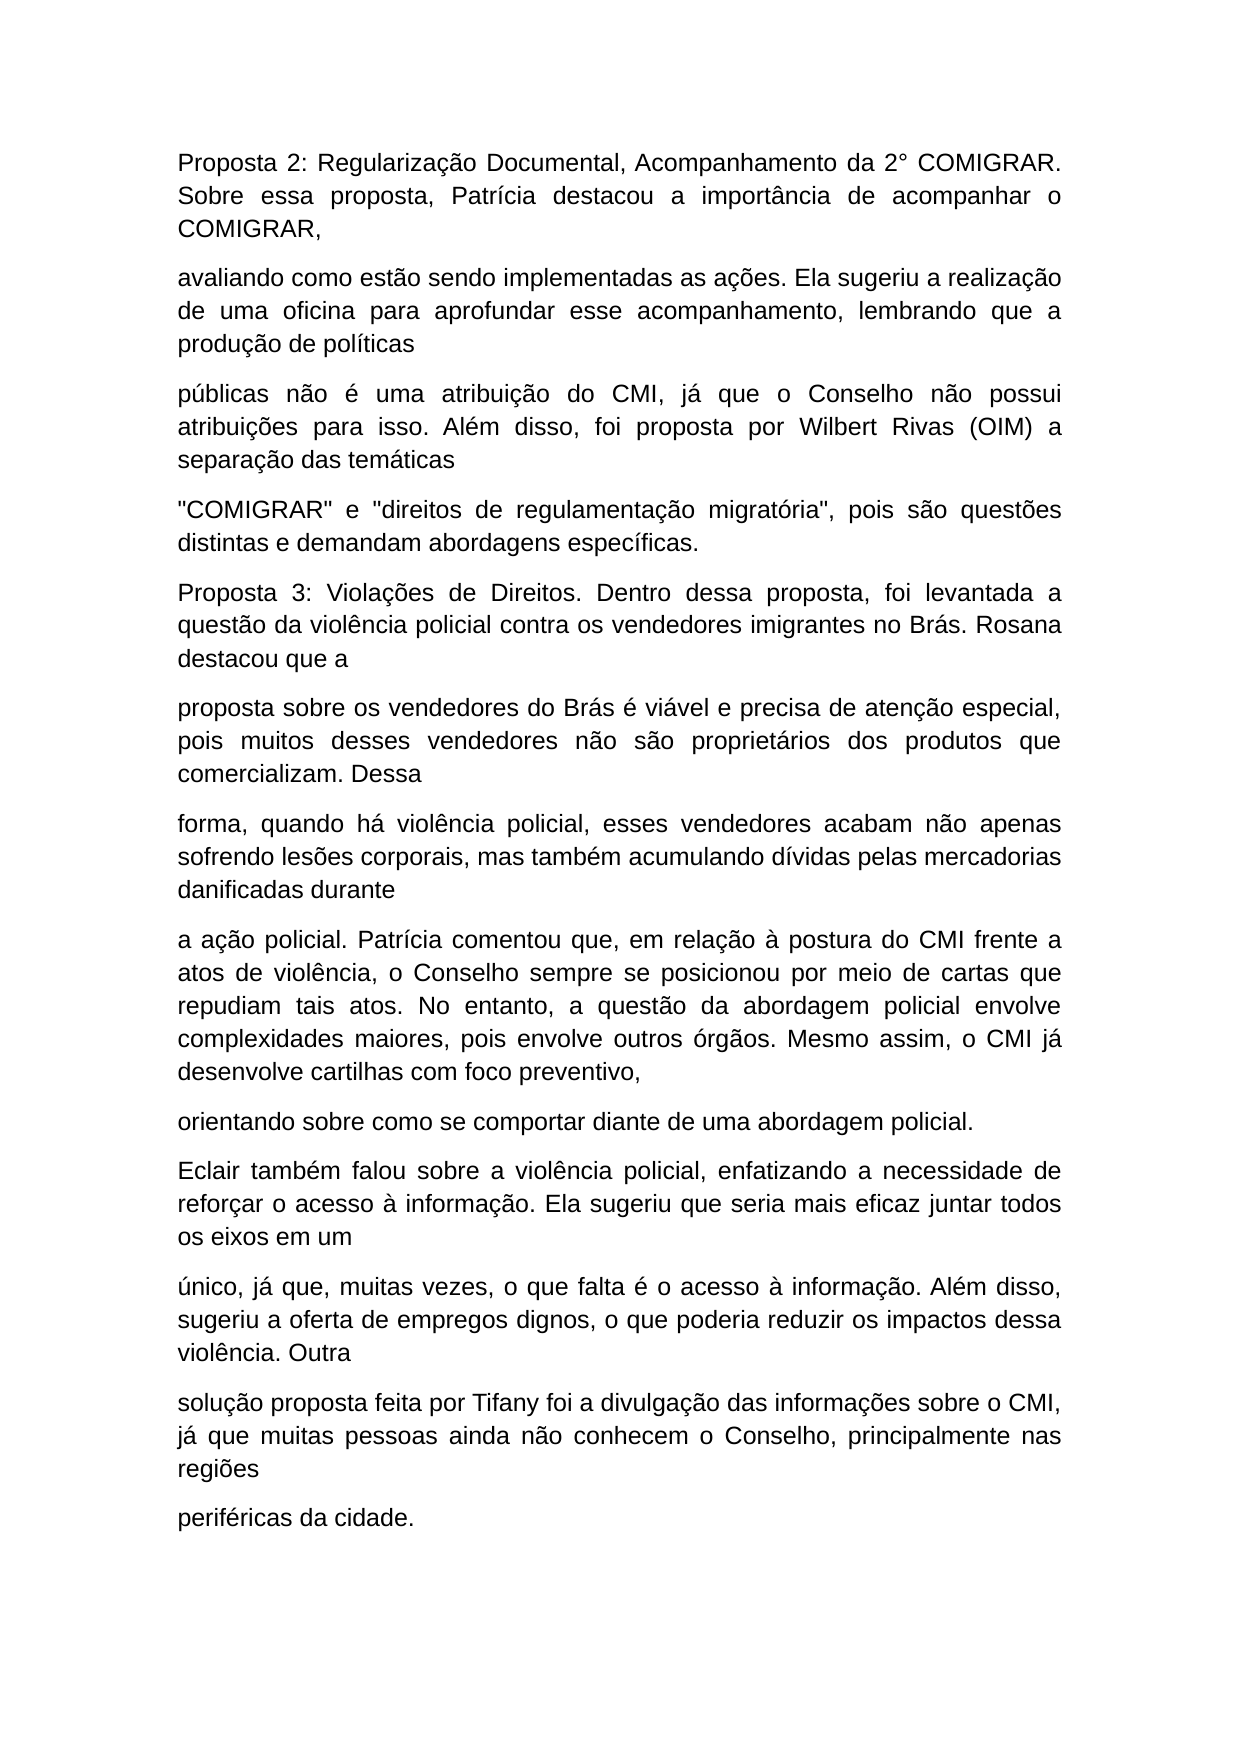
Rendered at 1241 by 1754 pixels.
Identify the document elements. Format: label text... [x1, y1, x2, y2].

text proposta sobre os vendedores do Brás é viável e precisa de atenção especial, pois muitos desses vendedores não são proprietários dos produtos que comercializam. Dessa [177, 693, 1063, 788]
text único, já que, muitas vezes, o que falta é o acesso à informação. Além disso, sugeriu a oferta de empregos dignos, o que poderia reduzir os impactos dessa violência. Outra [177, 1272, 1063, 1367]
text forma, quando há violência policial, esses vendedores acabam não apenas sofrendo lesões corporais, mas também acumulando dívidas pelas mercadorias danificadas durante [177, 809, 1063, 904]
text a ação policial. Patrícia comentou que, em relação à postura do CMI frente a atos de violência, o Conselho sempre se posicionou por meio de cartas que repudiam tais atos. No entanto, a questão da abordagem policial envolve complexidades maiores, pois envolve outros órgãos. Mesmo assim, o CMI já desenvolve cartilhas com foco preventivo, [177, 925, 1063, 1086]
text avaliando como estão sendo implementadas as ações. Ela sugeriu a realização de uma oficina para aprofundar esse acompanhamento, lembrando que a produção de políticas [177, 263, 1063, 358]
text orientando sobre como se comportar diante de uma abordagem policial. [177, 1106, 1063, 1135]
text Eclair também falou sobre a violência policial, enfatizando a necessidade de reforçar o acesso à informação. Ela sugeriu que seria mais eficaz juntar todos os eixos em um [177, 1156, 1063, 1251]
text solução proposta feita por Tifany foi a divulgação das informações sobre o CMI, já que muitas pessoas ainda não conhecem o Conselho, principalmente nas regiões [177, 1388, 1063, 1482]
text Proposta 3: Violações de Direitos. Dentro dessa proposta, foi levantada a questão da violência policial contra os vendedores imigrantes no Brás. Rosana destacou que a [177, 577, 1063, 672]
text públicas não é uma atribuição do CMI, já que o Conselho não possui atribuições para isso. Além disso, foi proposta por Wilbert Rivas (OIM) a separação das temáticas [177, 379, 1063, 474]
text "COMIGRAR" e "direitos de regulamentação migratória", pois são questões distintas e demandam abordagens específicas. [177, 495, 1063, 557]
text periféricas da cidade. [177, 1503, 1063, 1532]
text Proposta 2: Regularização Documental, Acompanhamento da 2° COMIGRAR. Sobre essa proposta, Patrícia destacou a importância de acompanhar o COMIGRAR, [177, 148, 1063, 242]
